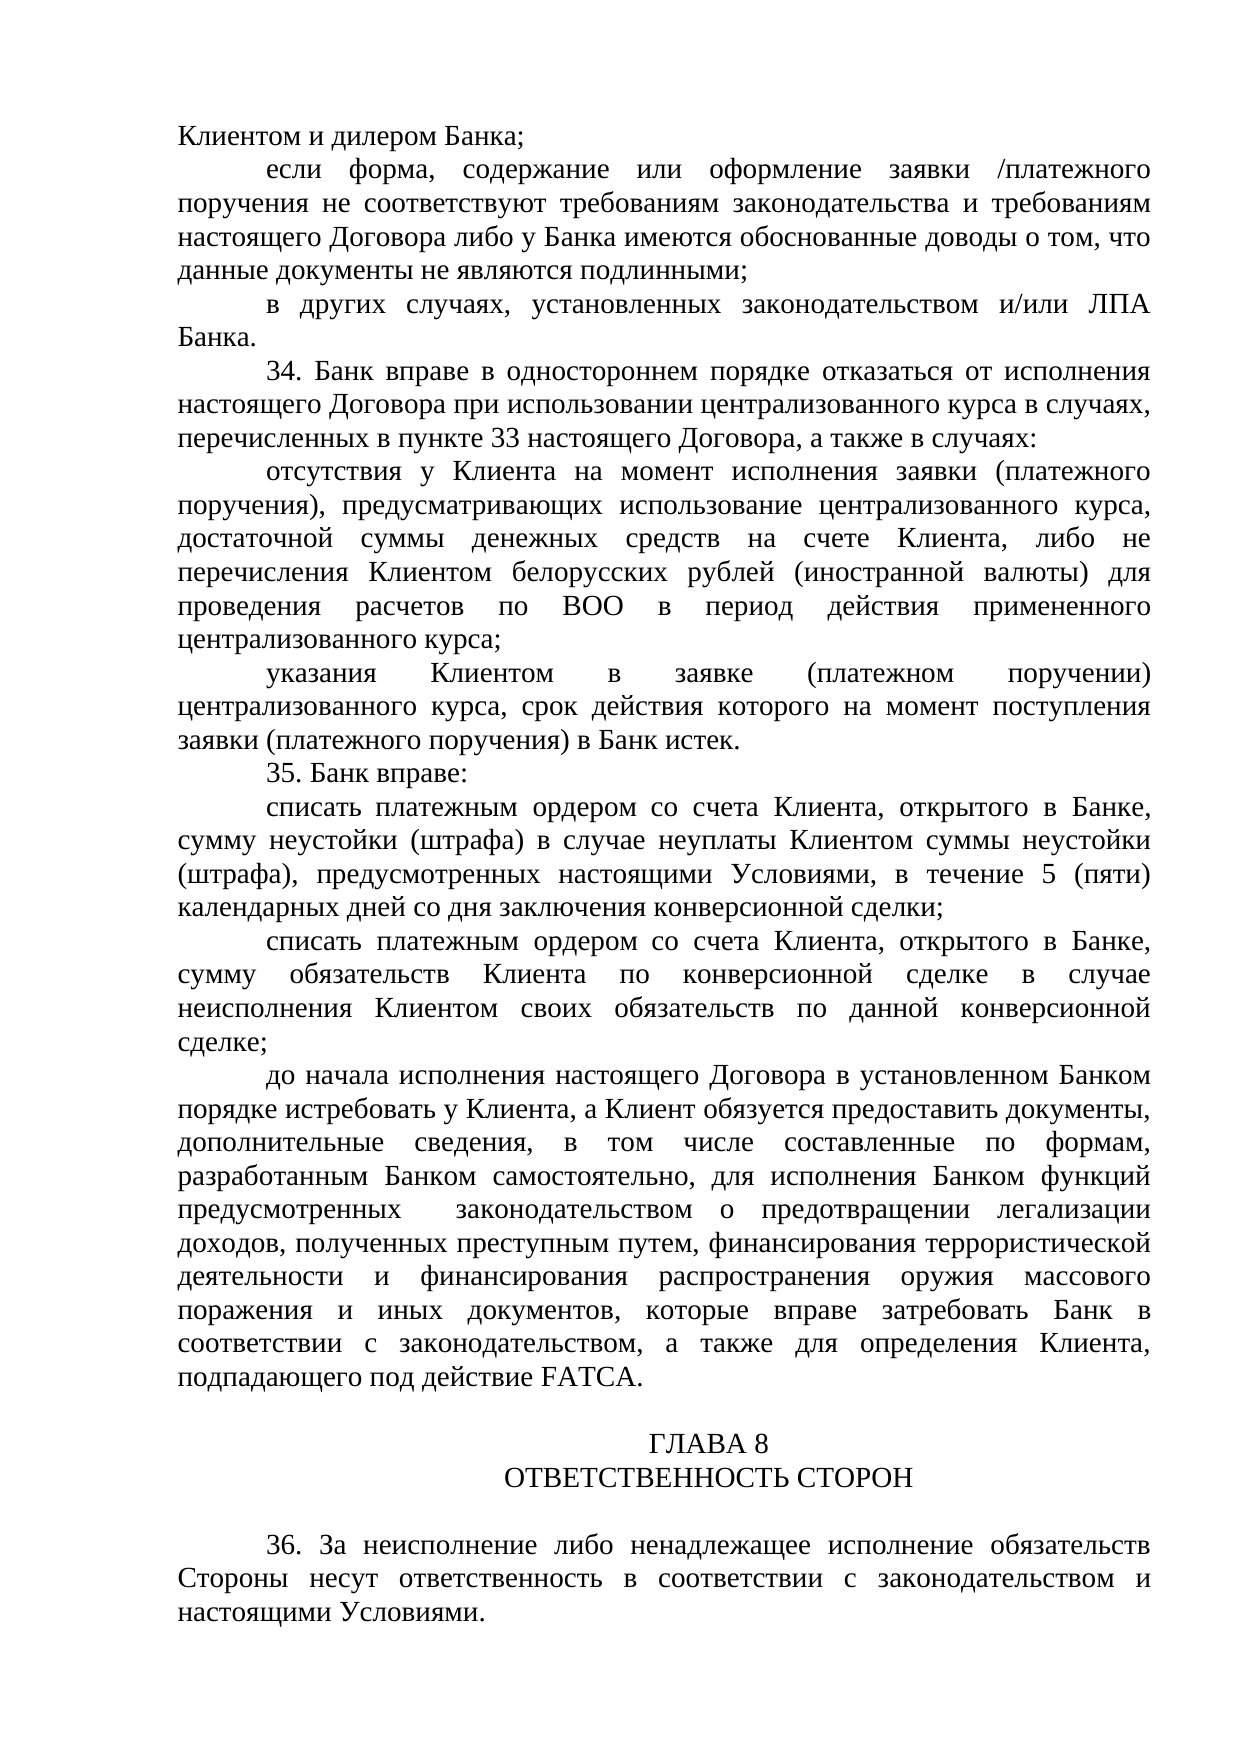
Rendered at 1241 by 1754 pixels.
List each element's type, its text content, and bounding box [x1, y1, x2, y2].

text отсутствия у Клиента на момент исполнения заявки (платежного поручения), предусматривающих использование централизованного курса, достаточной суммы денежных средств на счете Клиента, либо не перечисления Клиентом белорусских рублей (иностранной валюты) для проведения расчетов по ВОО в период действия примененного централизованного курса; [177, 453, 1152, 655]
text ГЛАВА 8 [177, 1426, 1152, 1460]
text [177, 118, 1152, 152]
text списать платежным ордером со счета Клиента, открытого в Банке, сумму обязательств Клиента по конверсионной сделке в случае неисполнения Клиентом своих обязательств по данной конверсионной сделке; [177, 923, 1152, 1057]
text списать платежным ордером со счета Клиента, открытого в Банке, сумму неустойки (штрафа) в случае неуплаты Клиентом суммы неустойки (штрафа), предусмотренных настоящими Условиями, в течение 5 (пяти) календарных дней со дня заключения конверсионной сделки; [177, 789, 1152, 923]
text в других случаях, установленных законодательством и/или ЛПА Банка. [177, 286, 1152, 353]
text до начала исполнения настоящего Договора в установленном Банком порядке истребовать у Клиента, а Клиент обязуется предоставить документы, дополнительные сведения, в том числе составленные по формам, разработанным Банком самостоятельно, для исполнения Банком функций предусмотренных законодательством о предотвращении легализации доходов, полученных преступным путем, финансирования террористической деятельности и финансирования распространения оружия массового поражения и иных документов, которые вправе затребовать Банк в соответствии с законодательством, а также для определения Клиента, подпадающего под действие FATCA. [177, 1057, 1152, 1393]
text 34. Банк вправе в одностороннем порядке отказаться от исполнения настоящего Договора при использовании централизованного курса в случаях, перечисленных в пункте 33 настоящего Договора, а также в случаях: [177, 353, 1152, 453]
text указания Клиентом в заявке (платежном поручении) централизованного курса, срок действия которого на момент поступления заявки (платежного поручения) в Банк истек. [177, 655, 1152, 755]
text ОТВЕТСТВЕННОСТЬ СТОРОН [177, 1460, 1152, 1493]
text 35. Банк вправе: [177, 755, 1152, 789]
text 36. За неисполнение либо ненадлежащее исполнение обязательств Стороны несут ответственность в соответствии с законодательством и настоящими Условиями. [177, 1527, 1152, 1627]
text если форма, содержание или оформление заявки /платежного поручения не соответствуют требованиям законодательства и требованиям настоящего Договора либо у Банка имеются обоснованные доводы о том, что данные документы не являются подлинными; [177, 152, 1152, 286]
